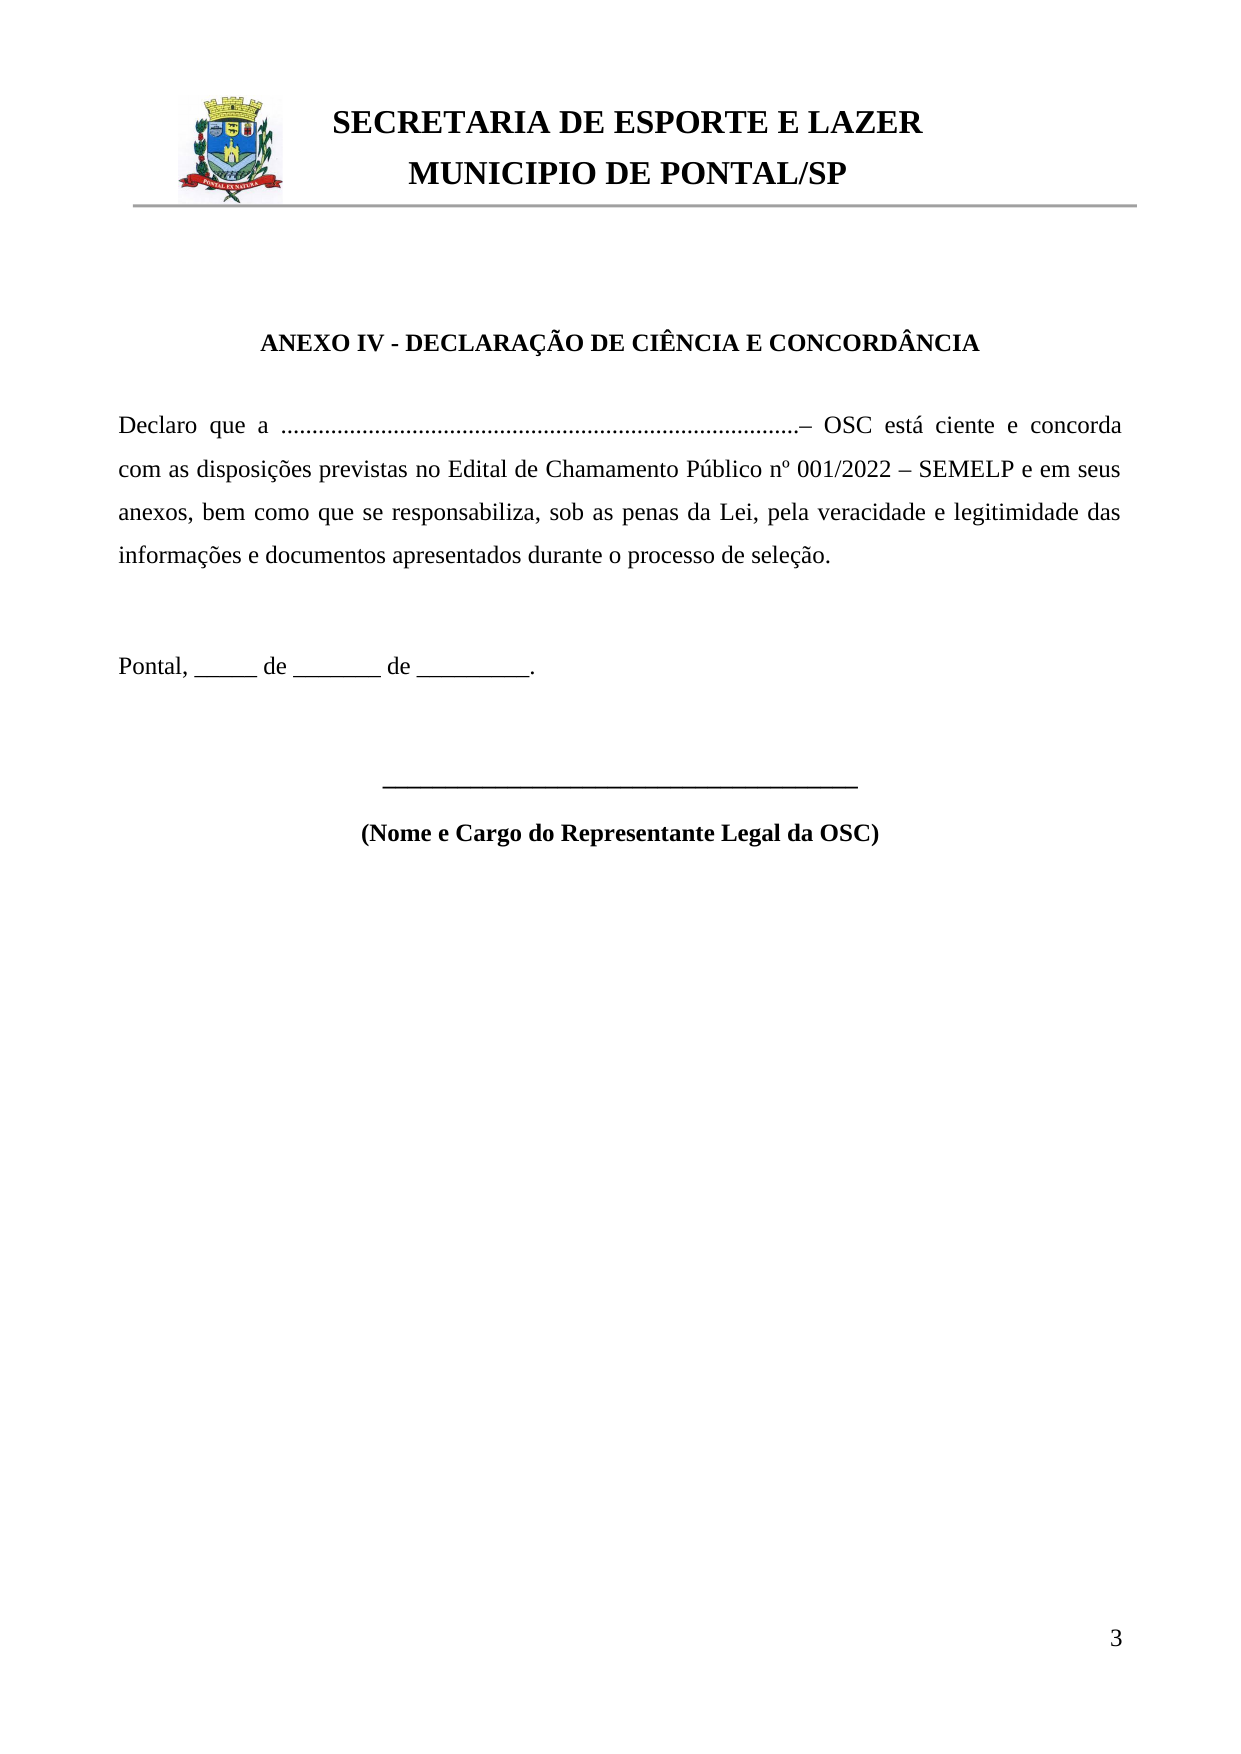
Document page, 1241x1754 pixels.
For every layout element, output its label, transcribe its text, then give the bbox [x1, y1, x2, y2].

picture [178, 95, 283, 204]
text (Nome e Cargo do Representante Legal da OSC) [118, 818, 1122, 847]
text ANEXO IV - DECLARAÇÃO DE CIÊNCIA E CONCORDÂNCIA [118, 328, 1122, 357]
text ______________________________________ [118, 762, 1122, 791]
text Pontal, _____ de _______ de _________. [118, 651, 1122, 680]
text Declaro que a ...................................................................................– OSC está ciente e concorda com as disposições previstas no Edital de Chamamento Público nº 001/2022 – SEMELP e em seus anexos, bem como que se responsabiliza, sob as penas da Lei, pela veracidade e legitimidade das informações e documentos apresentados durante o processo de seleção. [118, 411, 1122, 569]
